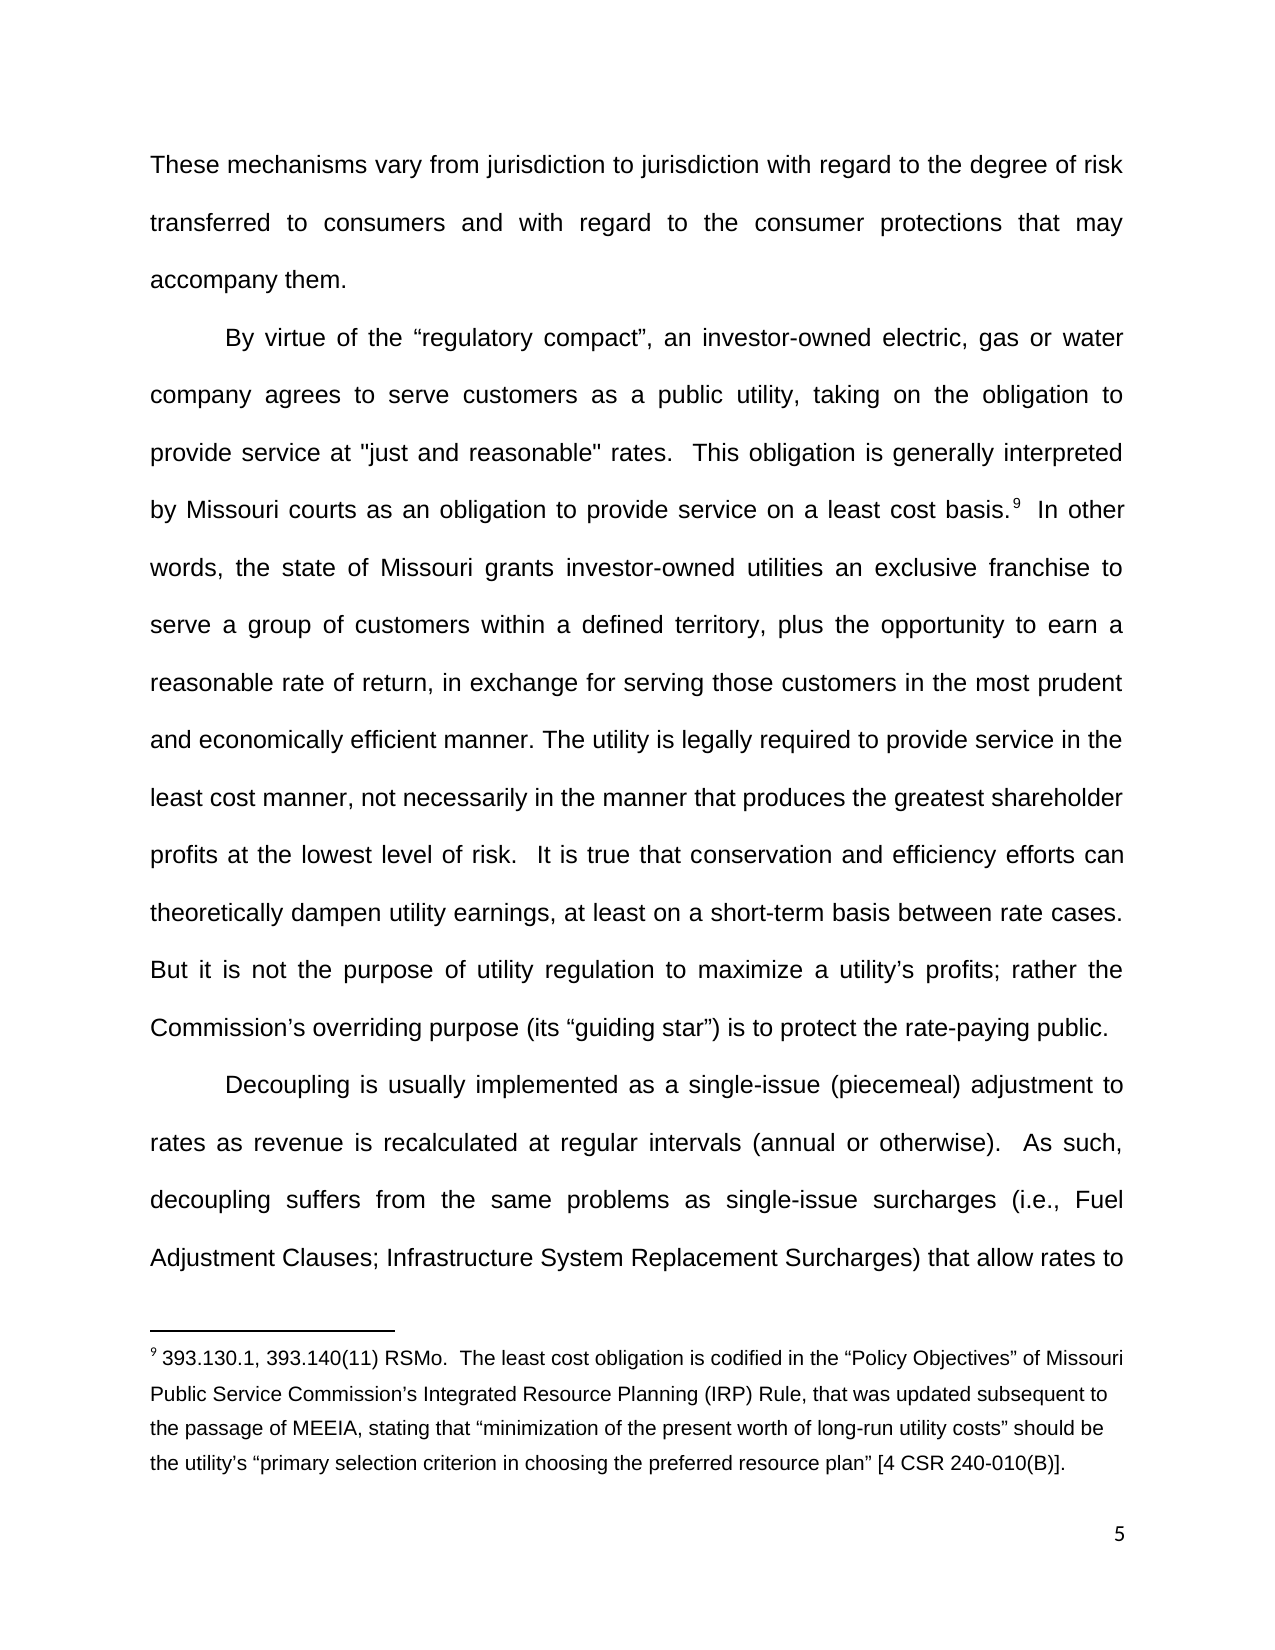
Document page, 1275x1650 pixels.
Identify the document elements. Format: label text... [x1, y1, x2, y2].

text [150, 150, 1125, 294]
text By virtue of the “regulatory compact”, an investor-owned electric, gas or water company agrees to serve customers as a public utility, taking on the obligation to provide service at "just and reasonable" rates. This obligation is generally interpreted by Missouri courts as an obligation to provide service on a least cost basis. In other words, the state of Missouri grants investor-owned utilities an exclusive franchise to serve a group of customers within a defined territory, plus the opportunity to earn a reasonable rate of return, in exchange for serving those customers in the most prudent and economically efficient manner. The utility is legally required to provide service in the least cost manner, not necessarily in the manner that produces the greatest shareholder profits at the lowest level of risk. It is true that conservation and efficiency efforts can theoretically dampen utility earnings, at least on a short-term basis between rate cases. But it is not the purpose of utility regulation to maximize a utility’s profits; rather the Commission’s overriding purpose (its “guiding star”) is to protect the rate-paying public. [150, 322, 1125, 1041]
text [150, 1070, 1125, 1271]
